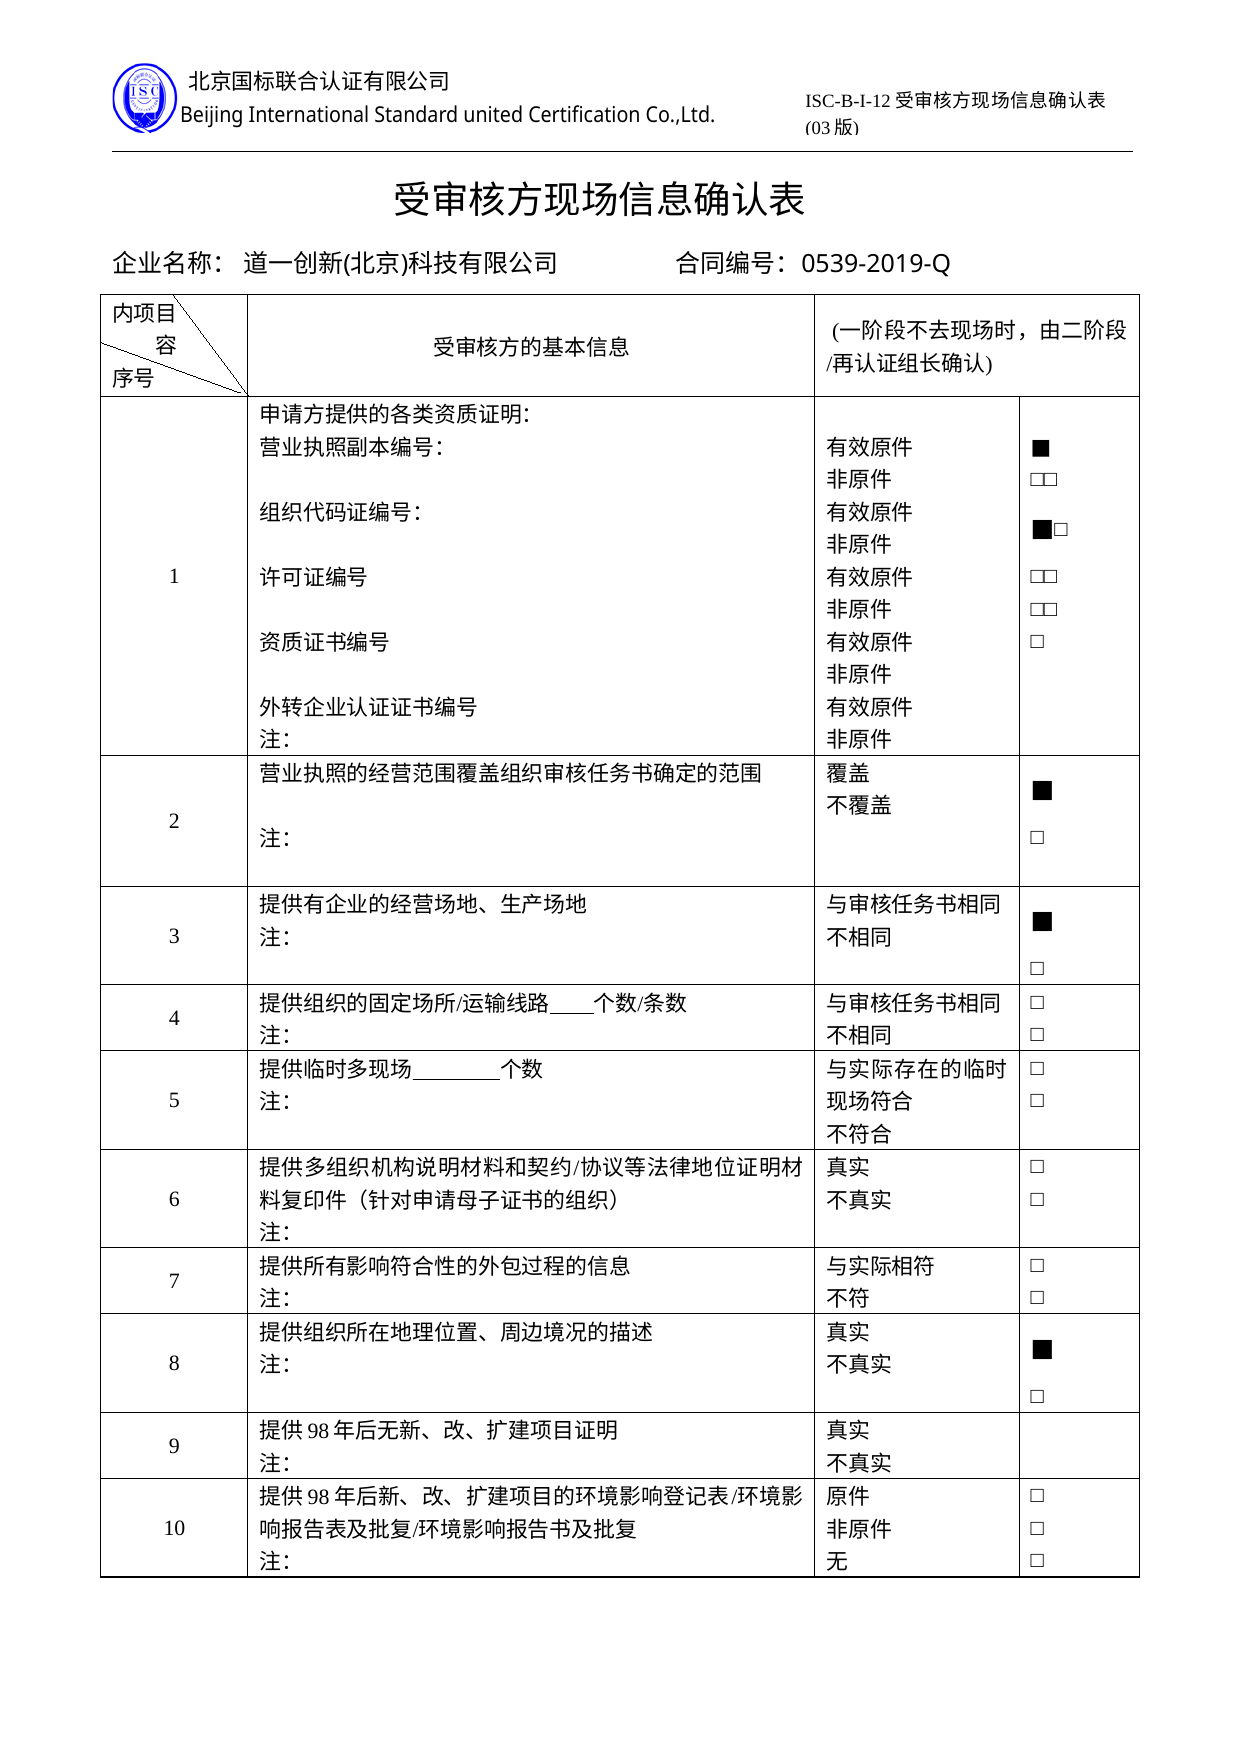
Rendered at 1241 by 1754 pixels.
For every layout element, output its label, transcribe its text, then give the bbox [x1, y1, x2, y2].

table_cell 提供组织的固定场所/运输线路 个数/条数 注： [248, 985, 814, 1050]
table_header (一阶段不去现场时，由二阶段/再认证组长确认) [815, 295, 1139, 396]
table_cell 提供多组织机构说明材料和契约/协议等法律地位证明材料复印件（针对申请母子证书的组织） 注： [248, 1150, 814, 1247]
table_cell □ □ [1020, 985, 1139, 1050]
picture [112, 63, 180, 132]
table_cell □ □ [1020, 1150, 1139, 1247]
table_cell 6 [101, 1150, 247, 1247]
table_header 受审核方的基本信息 [248, 295, 814, 396]
table_cell 2 [101, 756, 247, 886]
text 企业名称： 道一创新(北京)科技有限公司 合同编号：0539-2019-Q [112, 229, 1128, 294]
table_cell 提供有企业的经营场地、生产场地 注： [248, 887, 814, 984]
text 受审核方现场信息确认表 [112, 164, 1128, 229]
table_cell 3 [101, 887, 247, 984]
table_cell □ □ [1020, 1051, 1139, 1149]
table_cell 提供98年后新、改、扩建项目的环境影响登记表/环境影响报告表及批复/环境影响报告书及批复 注： [248, 1479, 814, 1576]
table_cell 原件 非原件 无 [815, 1479, 1019, 1576]
table_cell ■ □ [1020, 756, 1139, 886]
table_cell 与审核任务书相同 不相同 [815, 887, 1019, 984]
table_cell 与实际存在的临时现场符合 不符合 [815, 1051, 1019, 1149]
table_cell 提供所有影响符合性的外包过程的信息 注： [248, 1248, 814, 1313]
table_cell ■ □ [1020, 887, 1139, 984]
table_cell 有效原件 非原件 有效原件 非原件 有效原件 非原件 有效原件 非原件 有效原件 非原件 [815, 397, 1019, 754]
table_header 内项目 容 序号 [101, 295, 247, 396]
table_cell 与审核任务书相同 不相同 [815, 985, 1019, 1050]
table_cell 覆盖 不覆盖 [815, 756, 1019, 886]
table_cell 真实 不真实 [815, 1314, 1019, 1412]
table_cell 提供临时多现场 个数 注： [248, 1051, 814, 1149]
table_cell ■ □ [1020, 1314, 1139, 1412]
table_cell 申请方提供的各类资质证明： 营业执照副本编号： 组织代码证编号： 许可证编号 资质证书编号 外转企业认证证书编号 注： [248, 397, 814, 754]
table_cell [1020, 1413, 1139, 1478]
table_cell 9 [101, 1413, 247, 1478]
table_cell 营业执照的经营范围覆盖组织审核任务书确定的范围 注： [248, 756, 814, 886]
table_cell 1 [101, 397, 247, 754]
table_cell □ □ [1020, 1248, 1139, 1313]
table_cell □ □ □ [1020, 1479, 1139, 1576]
table_cell 与实际相符 不符 [815, 1248, 1019, 1313]
table_cell 5 [101, 1051, 247, 1149]
table_cell 4 [101, 985, 247, 1050]
table_cell 提供98年后无新、改、扩建项目证明 注： [248, 1413, 814, 1478]
table_cell 10 [101, 1479, 247, 1576]
table_cell 真实 不真实 [815, 1150, 1019, 1247]
table_cell 8 [101, 1314, 247, 1412]
table_cell 提供组织所在地理位置、周边境况的描述 注： [248, 1314, 814, 1412]
table_cell 7 [101, 1248, 247, 1313]
table_cell 真实 不真实 [815, 1413, 1019, 1478]
table_cell ■ □□ ■□ □□ □□ □ [1020, 397, 1139, 754]
